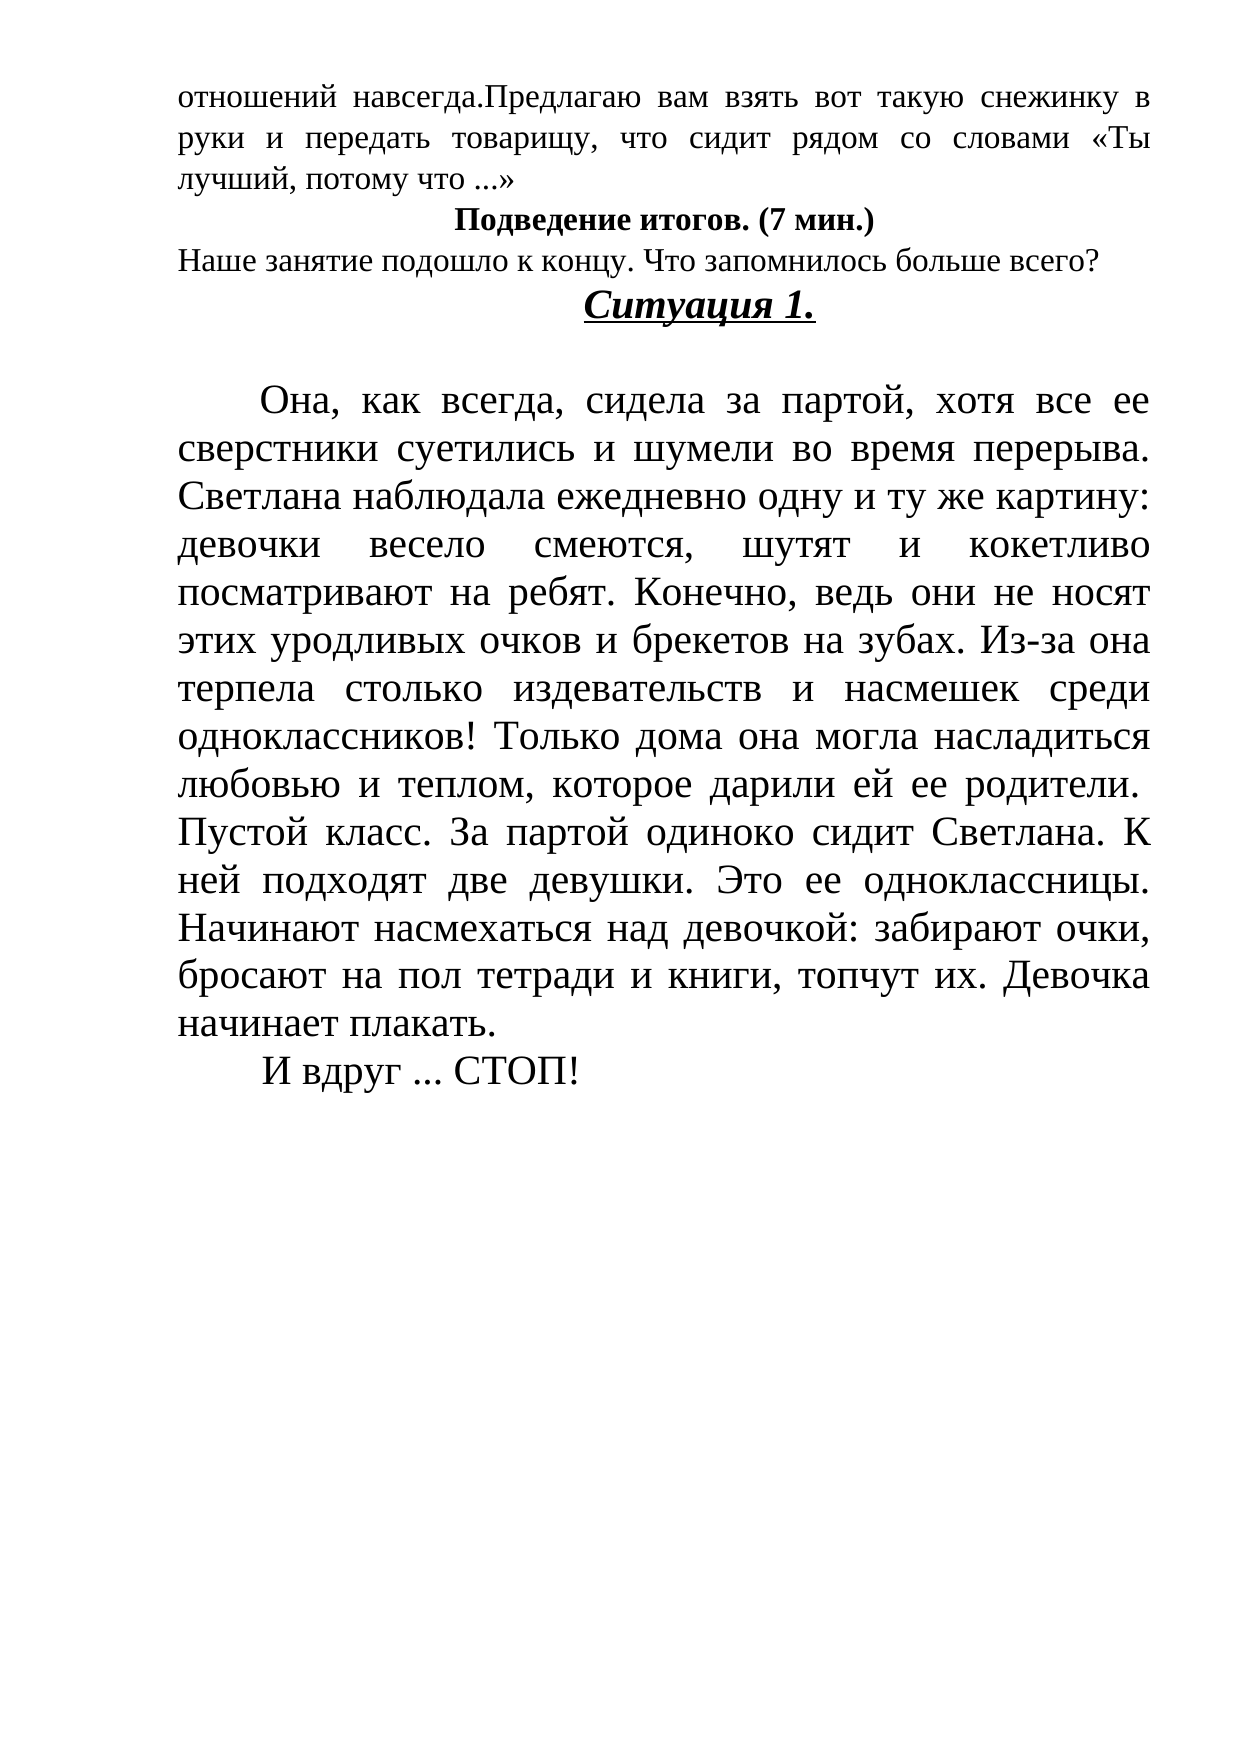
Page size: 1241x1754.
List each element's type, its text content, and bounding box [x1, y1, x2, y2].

text Ситуация 1. [177, 279, 1152, 327]
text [177, 74, 1152, 197]
text Подведение итогов. (7 мин.) [177, 197, 1152, 238]
text Она, как всегда, сидела за партой, хотя все ее сверстники суетились и шумели во время перерыва. Светлана наблюдала ежедневно одну и ту же картину: девочки весело смеются, шутят и кокетливо посматривают на ребят. Конечно, ведь они не носят этих уродливых очков и брекетов на зубах. Из-за она терпела столько издевательств и насмешек среди одноклассников! Только дома она могла насладиться любовью и теплом, которое дарили ей ее родители. Пустой класс. За партой одиноко сидит Светлана. К ней подходят две девушки. Это ее одноклассницы. Начинают насмехаться над девочкой: забирают очки, бросают на пол тетради и книги, топчут их. Девочка начинает плакать. [177, 375, 1152, 1046]
text Наше занятие подошло к концу. Что запомнилось больше всего? [177, 238, 1152, 279]
text И вдруг ... СТОП! [177, 1046, 1152, 1094]
